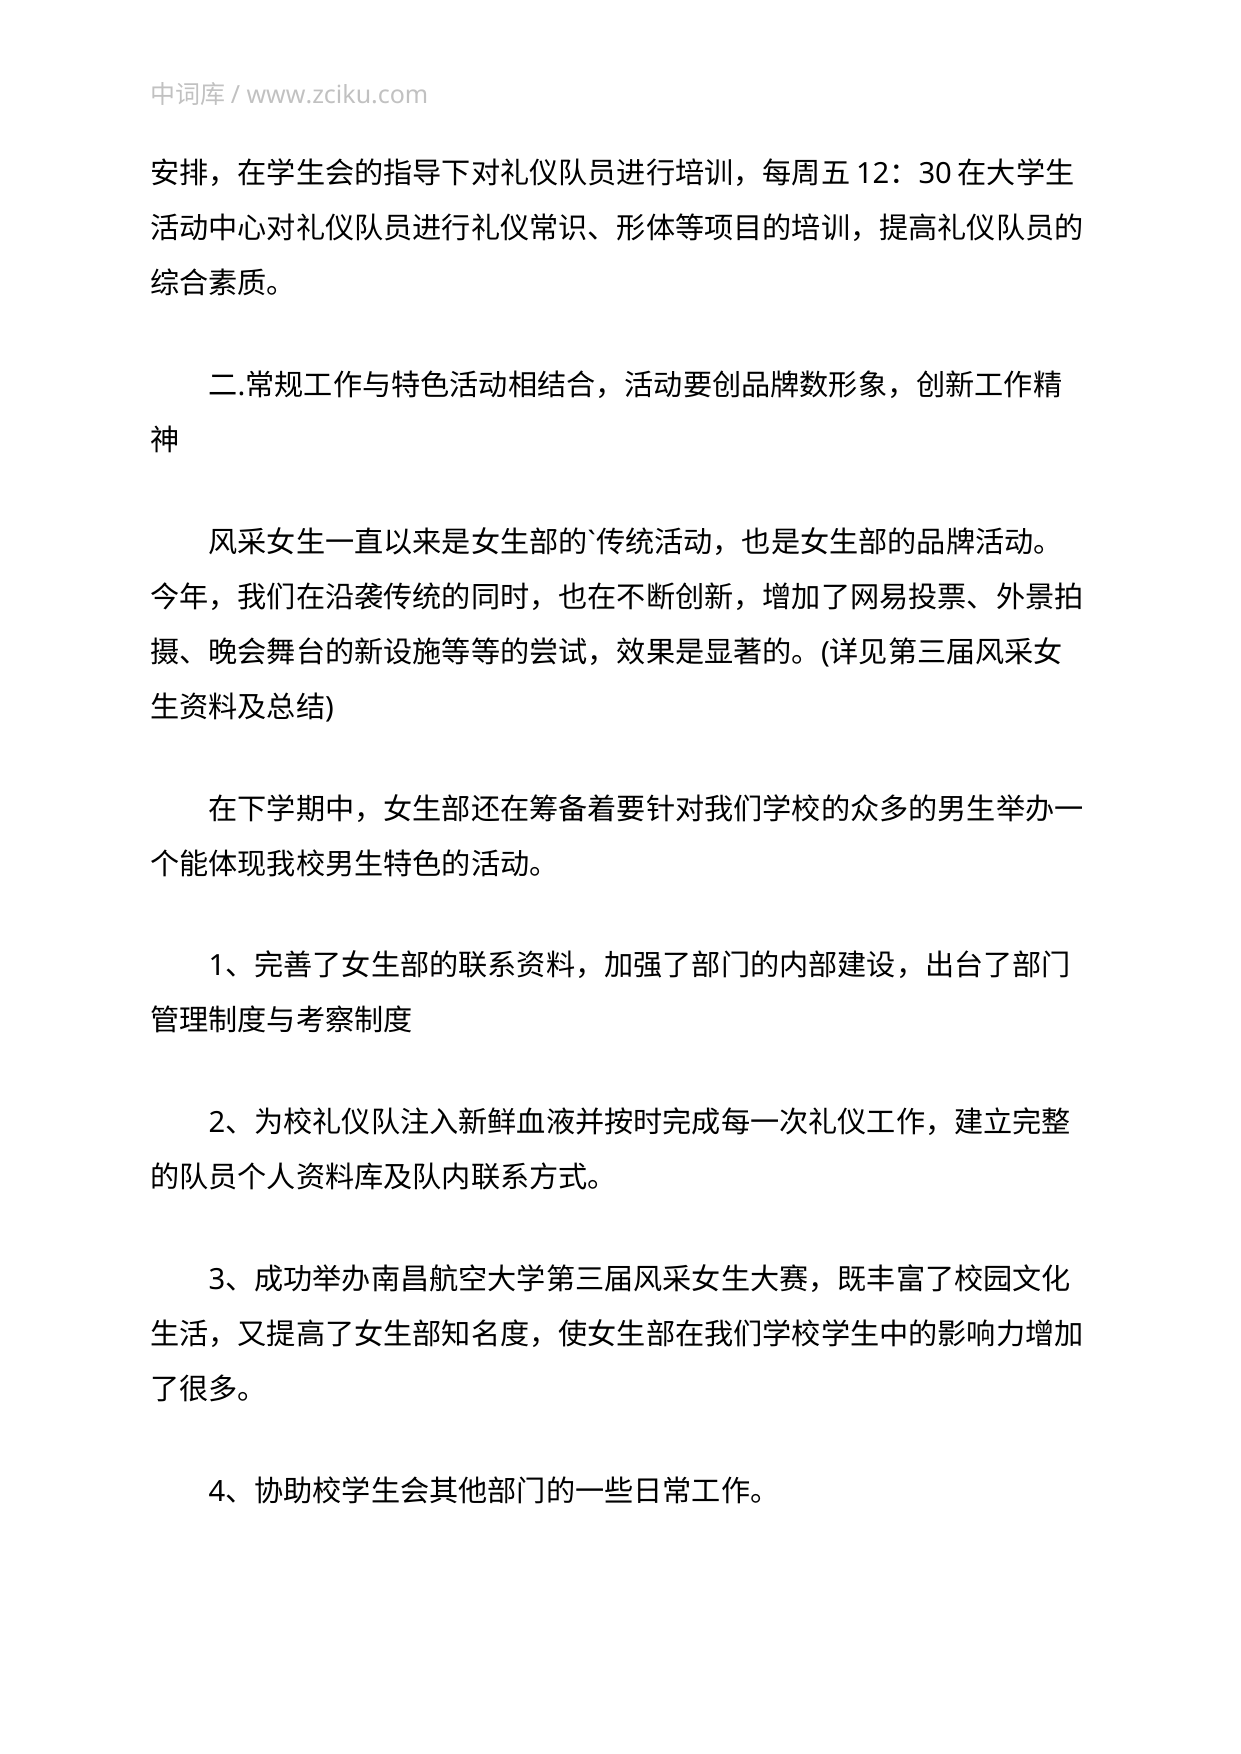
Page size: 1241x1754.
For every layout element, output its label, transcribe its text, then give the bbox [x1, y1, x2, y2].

text 在下学期中，女生部还在筹备着要针对我们学校的众多的男生举办一个能体现我校男生特色的活动。 [150, 785, 1090, 882]
text 1、完善了女生部的联系资料，加强了部门的内部建设，出台了部门管理制度与考察制度 [150, 942, 1090, 1039]
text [150, 150, 1090, 302]
text 2、为校礼仪队注入新鲜血液并按时完成每一次礼仪工作，建立完整的队员个人资料库及队内联系方式。 [150, 1099, 1090, 1196]
text 3、成功举办南昌航空大学第三届风采女生大赛，既丰富了校园文化生活，又提高了女生部知名度，使女生部在我们学校学生中的影响力增加了很多。 [150, 1256, 1090, 1408]
text 风采女生一直以来是女生部的`传统活动，也是女生部的品牌活动。今年，我们在沿袭传统的同时，也在不断创新，增加了网易投票、外景拍摄、晚会舞台的新设施等等的尝试，效果是显著的。(详见第三届风采女生资料及总结) [150, 518, 1090, 726]
text 二.常规工作与特色活动相结合，活动要创品牌数形象，创新工作精神 [150, 362, 1090, 459]
text 4、协助校学生会其他部门的一些日常工作。 [150, 1467, 1090, 1509]
